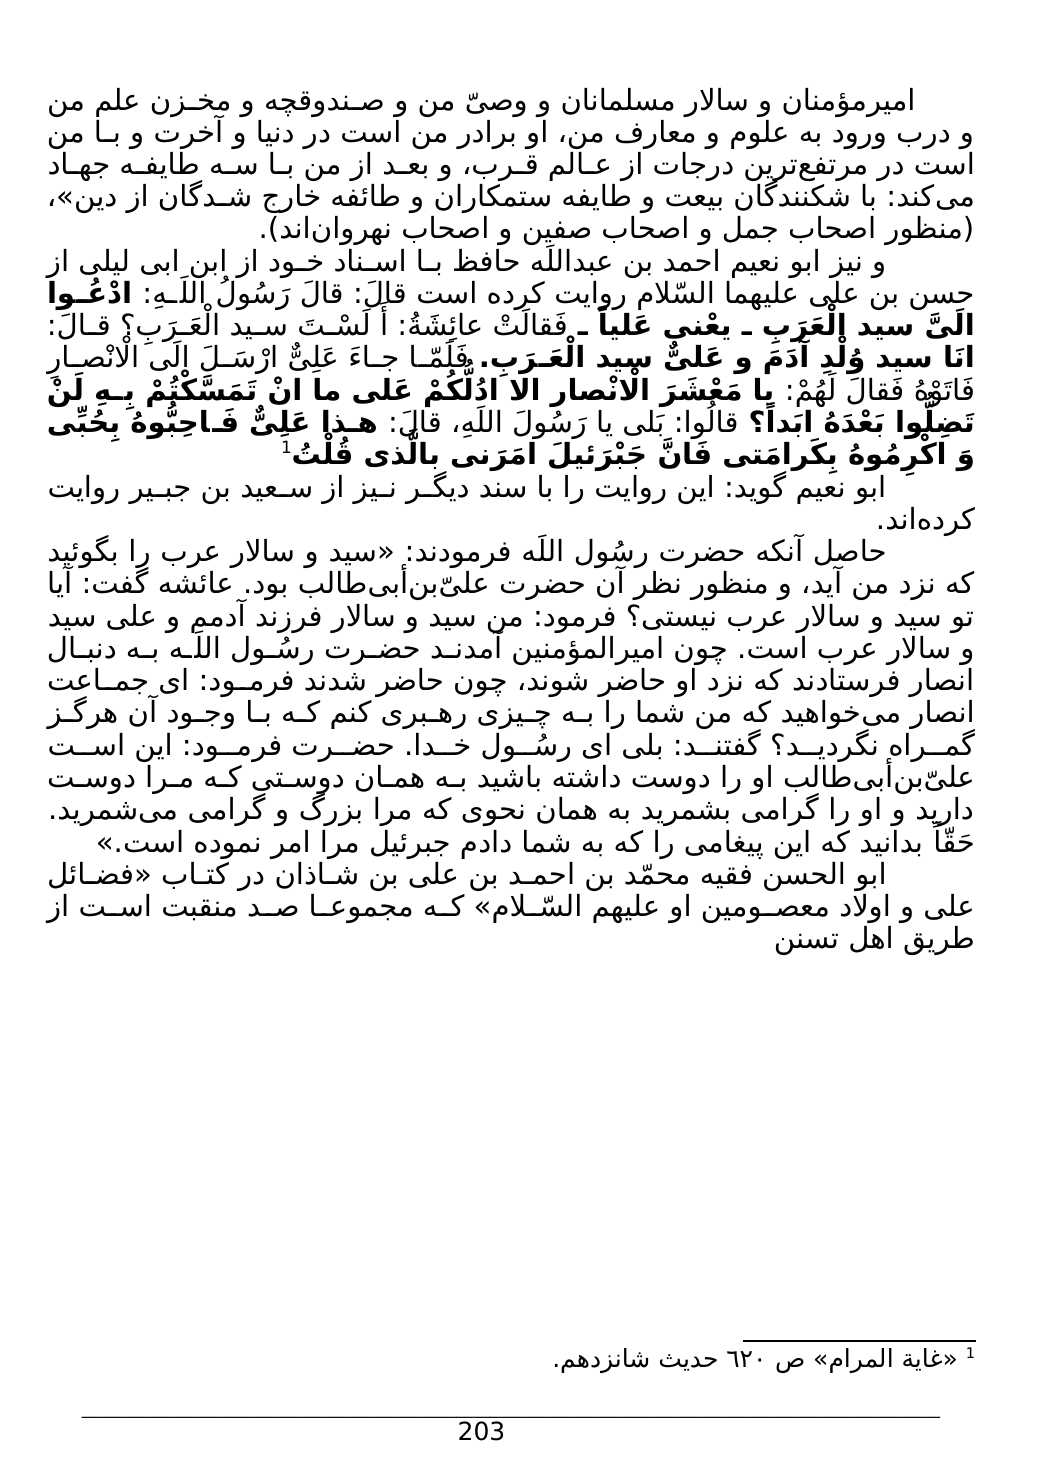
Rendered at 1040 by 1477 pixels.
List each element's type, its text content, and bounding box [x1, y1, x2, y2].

text حاصل آنکه حضرت رسُول اللَه فرمودند: «سید و سالار عرب را بگوئید که نزد من آید، و منظور نظر آن حضرت علىّ‌بن‌أبى‌طالب بود. عائشه گفت: آیا تو سید و سالار عرب نیستى؟ فرمود: من سید و سالار فرزند آدمم و على سید و سالار عرب است. چون امیرالمؤمنین آمدند حضرت رسُول اللَه به دنبال انصار فرستادند که نزد او حاضر شوند، چون حاضر شدند فرمود: اى جماعت انصار مى‌خواهید که من شما را به چیزى رهبرى کنم که با وجود آن هرگز گمراه نگردید؟ گفتند: بلى اى رسُول خدا. حضرت فرمود: این است علىّ‌بن‌أبى‌طالب او را دوست داشته باشید به همان دوستى که مرا دوست دارید و او را گرامى بشمرید به همان نحوى که مرا بزرگ و گرامى مى‌شمرید. حَقّاً بدانید که این پیغامى را که به شما دادم جبرئیل مرا امر نموده است.» [47, 536, 975, 859]
text امیرمؤمنان و سالار مسلمانان و وصىّ من و صندوقچه و مخزن علم من و درب ورود به علوم و معارف من، او برادر من است در دنیا و آخرت و با من است در مرتفع‌ترین درجات از عالم قرب، و بعد از من با سه طایفه جهاد مى‌کند: با شکنندگان بیعت و طایفه ستمکاران و طائفه خارج شدگان از دین»، (منظور اصحاب جمل و اصحاب صفین و اصحاب نهروان‌اند). [47, 84, 975, 246]
text ابو الحسن فقیه محمّد بن احمد بن على بن شاذان در کتاب «فضائل على و اولاد معصومین او علیهم السّلام» که مجموعا صد منقبت است از طریق اهل تسنن‌ [47, 859, 975, 956]
text ابو نعیم گوید: این روایت را با سند دیگر نیز از سعید بن جبیر روایت کرده‌اند. [47, 472, 975, 536]
text و نیز ابو نعیم احمد بن عبداللَه حافظ با اسناد خود از ابن ابى لیلى از حسن بن على علیهما السّلام روایت کرده است‌ قالَ: قالَ رَسُولُ اللَهِ: ادْعُوا الَىَّ سید الْعَرَبِ ـ یعْنى عَلیاً ـ فَقالَتْ عائِشَةُ: أَ لَسْتَ سید الْعَرَبِ؟ قالَ: انَا سید وُلْدِ آدَمَ و عَلىٌّ سید الْعَرَبِ. فَلَمّا جاءَ عَلِىٌّ ارْسَلَ الَى الْانْصارِ فَاتَوْهُ فَقالَ لَهُمْ: یا مَعْشَرَ الْانْصار الا ادُلُّکُمْ عَلى ما انْ تَمَسَّکْتُمْ بِهِ لَنْ تَضِلُّوا بَعْدَهُ ابَداً؟ قالُوا: بَلى یا رَسُولَ اللَهِ، قالَ: هذا عَلِىٌّ فَاحِبُّوهُ بِحُبِّى وَ اکْرِمُوهُ بِکَرامَتى فَانَّ جَبْرَئیلَ امَرَنى بالَّذى قُلْتُ‌ [47, 246, 975, 472]
